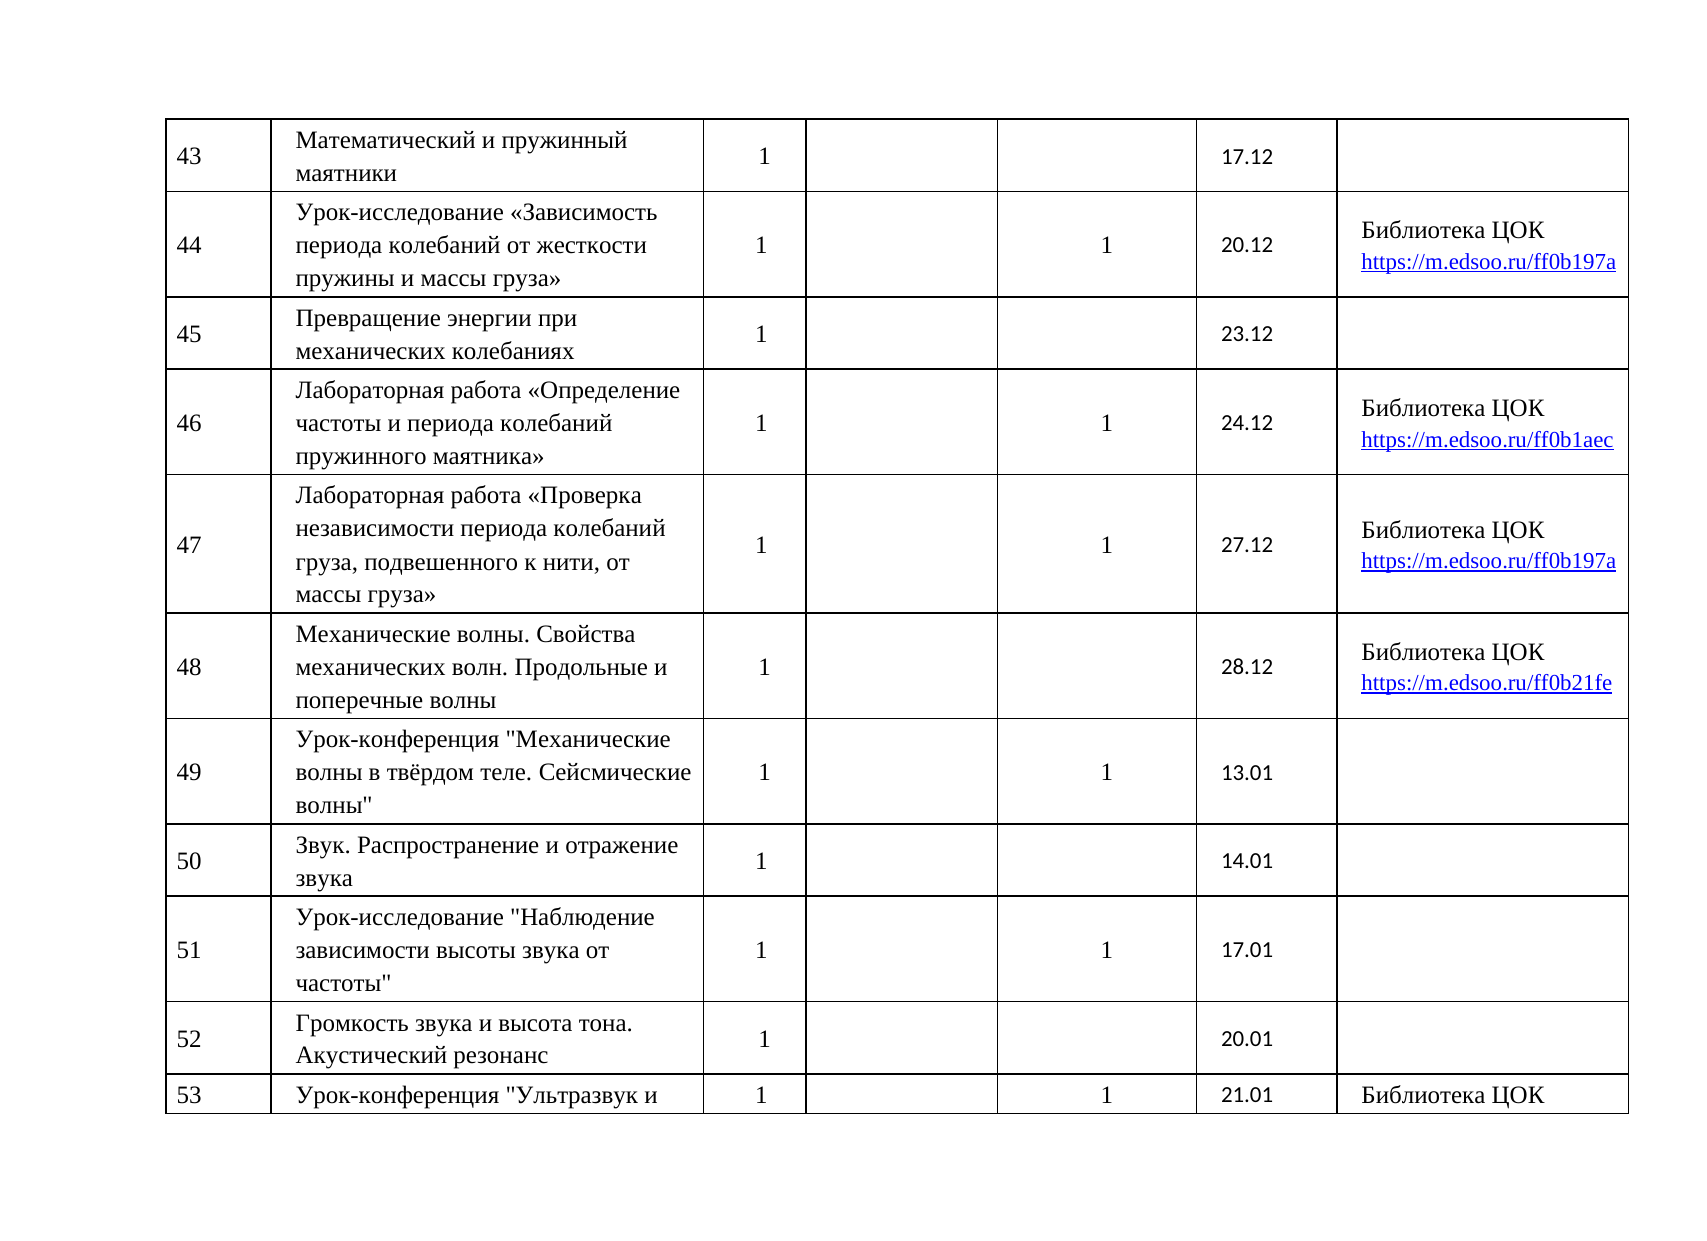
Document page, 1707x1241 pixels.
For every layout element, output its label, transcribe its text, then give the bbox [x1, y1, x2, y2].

table_cell 27.12 [1197, 475, 1336, 612]
table_cell 1 [704, 614, 805, 718]
table_cell Урок-исследование "Наблюдение зависимости высоты звука от частоты" [272, 897, 703, 1001]
table_cell [807, 475, 997, 612]
table_cell 21.01 [1197, 1075, 1336, 1113]
table_cell [807, 370, 997, 474]
table_cell 1 [998, 897, 1196, 1001]
table_cell 17.12 [1197, 120, 1336, 191]
table_cell [1338, 719, 1628, 823]
table_cell [807, 719, 997, 823]
table_cell [998, 120, 1196, 191]
table_cell 24.12 [1197, 370, 1336, 474]
table_cell Библиотека ЦОК https://m.edsoo.ru/ff0b197a [1338, 192, 1628, 296]
table_cell Лабораторная работа «Проверка независимости периода колебаний груза, подвешенного к нити, от массы груза» [272, 475, 703, 612]
table_cell 1 [704, 298, 805, 368]
table_cell Библиотека ЦОК https://m.edsoo.ru/ff0b197a [1338, 475, 1628, 612]
table_cell [1338, 120, 1628, 191]
table_cell 1 [704, 825, 805, 895]
table_cell 1 [998, 370, 1196, 474]
table_cell 44 [167, 192, 270, 296]
table_cell 1 [704, 192, 805, 296]
table_cell [807, 1075, 997, 1113]
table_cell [1338, 1075, 1628, 1113]
table_cell Урок-конференция "Механические волны в твёрдом теле. Сейсмические волны" [272, 719, 703, 823]
table_cell 20.01 [1197, 1002, 1336, 1073]
table_cell Механические волны. Свойства механических волн. Продольные и поперечные волны [272, 614, 703, 718]
table_cell 1 [998, 1075, 1196, 1113]
table_cell Математический и пружинный маятники [272, 120, 703, 191]
table_cell 48 [167, 614, 270, 718]
table_cell 45 [167, 298, 270, 368]
table_cell Библиотека ЦОК https://m.edsoo.ru/ff0b21fe [1338, 614, 1628, 718]
table_cell 1 [998, 475, 1196, 612]
table_cell 53 [167, 1075, 270, 1113]
table_cell [998, 614, 1196, 718]
table_cell [1338, 825, 1628, 895]
table_cell 1 [704, 1075, 805, 1113]
table_cell 1 [704, 897, 805, 1001]
table_cell 23.12 [1197, 298, 1336, 368]
table_cell [807, 614, 997, 718]
table_cell [998, 298, 1196, 368]
table_cell Громкость звука и высота тона. Акустический резонанс [272, 1002, 703, 1073]
table_cell 50 [167, 825, 270, 895]
table_cell 43 [167, 120, 270, 191]
table_cell [998, 1002, 1196, 1073]
table_cell 1 [704, 1002, 805, 1073]
table_cell 1 [704, 719, 805, 823]
table_cell Библиотека ЦОК https://m.edsoo.ru/ff0b1aec [1338, 370, 1628, 474]
table_cell 13.01 [1197, 719, 1336, 823]
table_cell [998, 825, 1196, 895]
table_cell Превращение энергии при механических колебаниях [272, 298, 703, 368]
table_cell 17.01 [1197, 897, 1336, 1001]
table_cell [807, 192, 997, 296]
table_cell 1 [704, 120, 805, 191]
table_cell 49 [167, 719, 270, 823]
table_cell 51 [167, 897, 270, 1001]
table_cell Лабораторная работа «Определение частоты и периода колебаний пружинного маятника» [272, 370, 703, 474]
table_cell [1338, 1002, 1628, 1073]
table_cell [807, 825, 997, 895]
table_cell 1 [998, 719, 1196, 823]
table_cell [807, 1002, 997, 1073]
table_cell 47 [167, 475, 270, 612]
table_cell 20.12 [1197, 192, 1336, 296]
table_cell [1338, 298, 1628, 368]
table_cell 46 [167, 370, 270, 474]
table_cell Звук. Распространение и отражение звука [272, 825, 703, 895]
table_cell 28.12 [1197, 614, 1336, 718]
table_cell 1 [998, 192, 1196, 296]
table_cell 1 [704, 475, 805, 612]
table_cell [1338, 897, 1628, 1001]
table_cell Урок-исследование «Зависимость периода колебаний от жесткости пружины и массы груза» [272, 192, 703, 296]
table_cell 1 [704, 370, 805, 474]
table_cell [807, 897, 997, 1001]
table_cell 52 [167, 1002, 270, 1073]
table_cell [807, 120, 997, 191]
table_cell 14.01 [1197, 825, 1336, 895]
table_cell [807, 298, 997, 368]
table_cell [272, 1075, 703, 1113]
